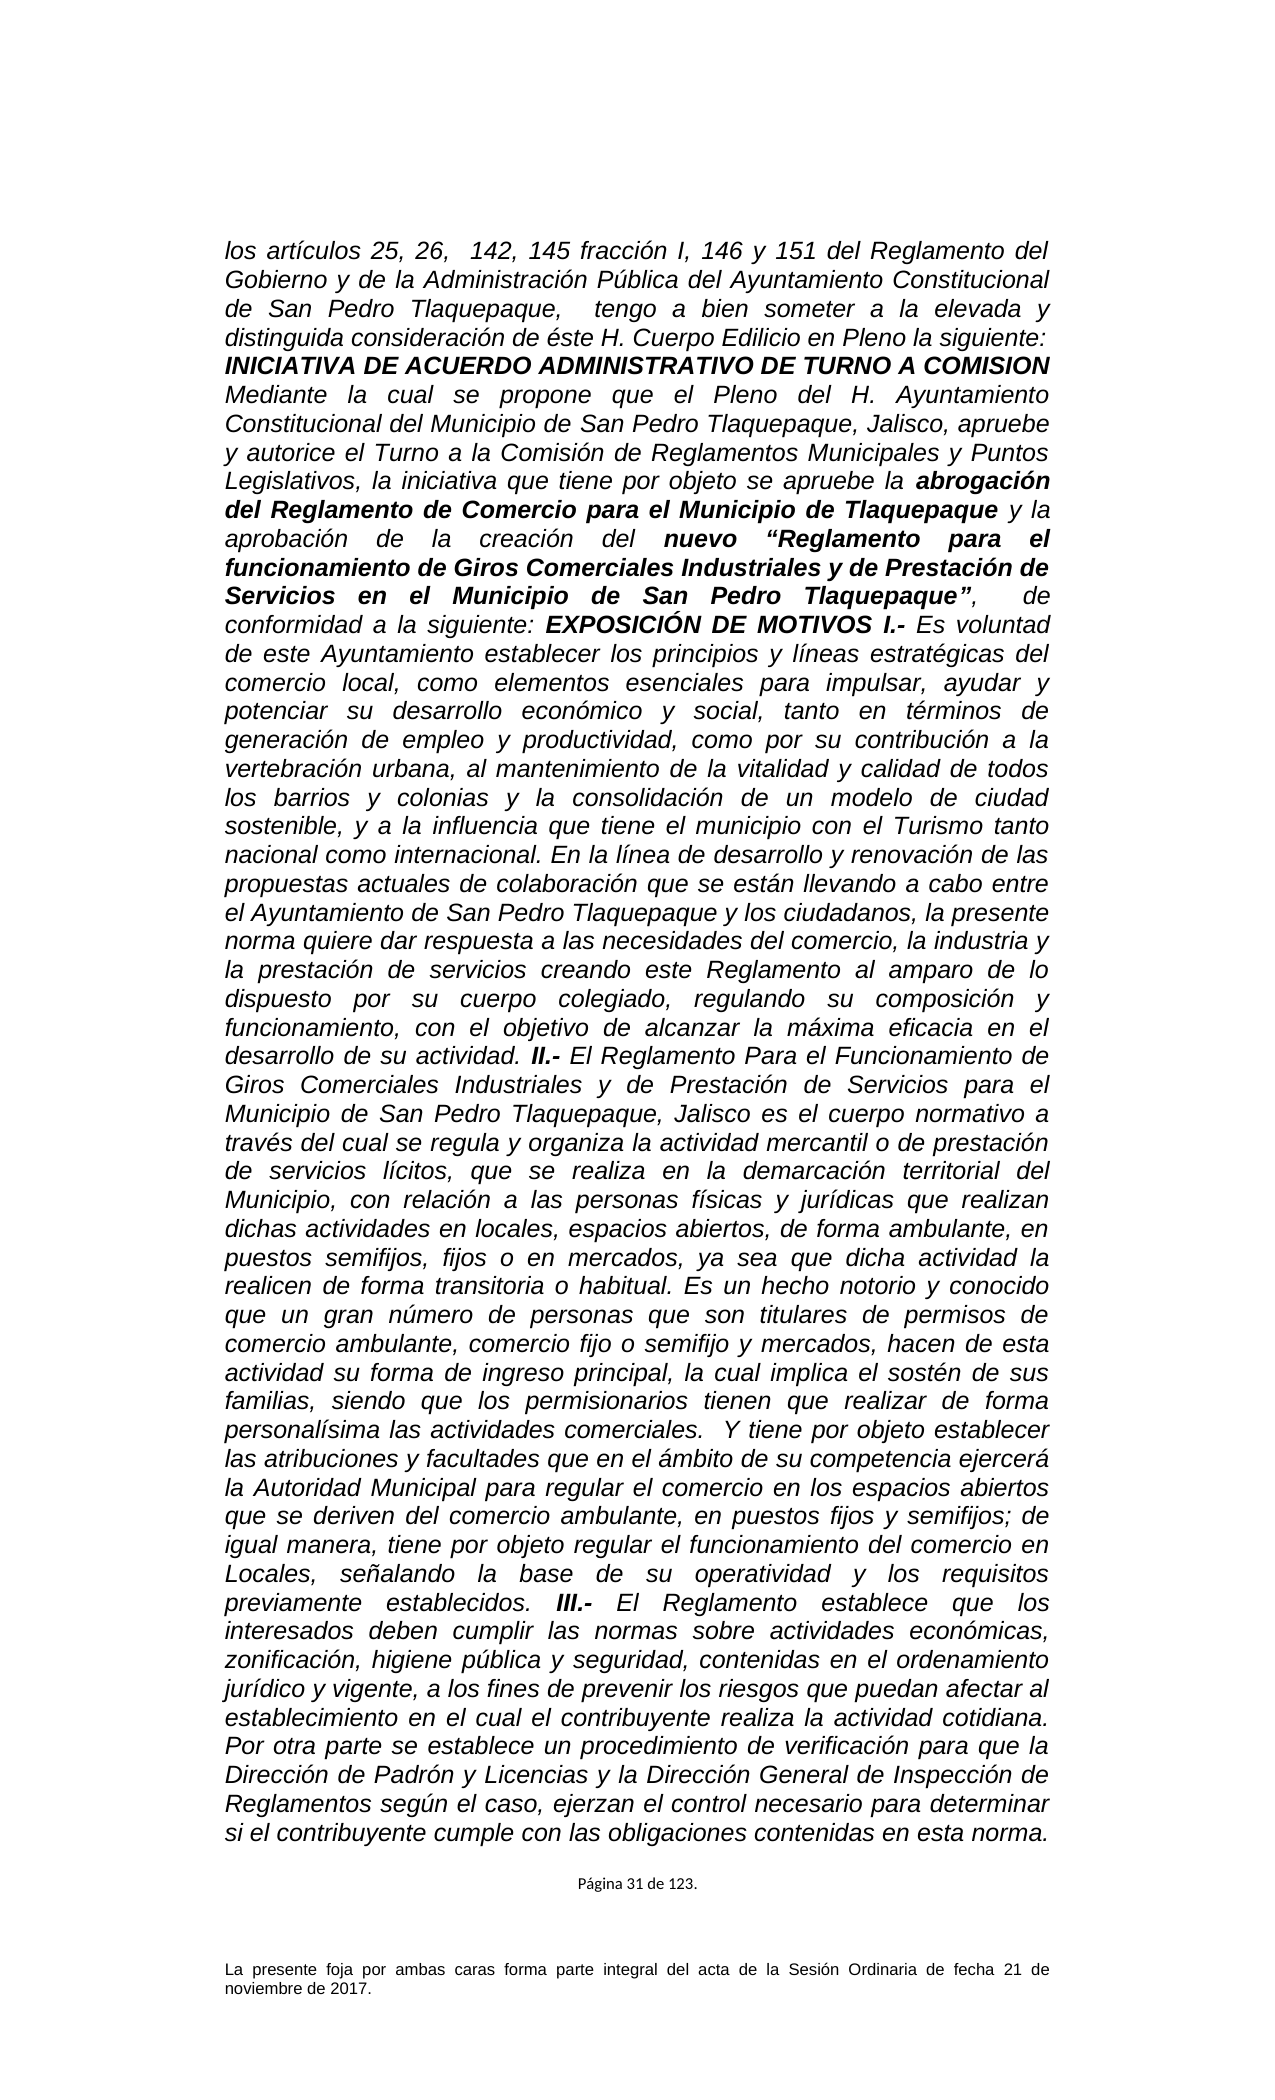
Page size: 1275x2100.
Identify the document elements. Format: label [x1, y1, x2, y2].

text [224, 351, 1051, 1846]
text [224, 236, 1051, 351]
